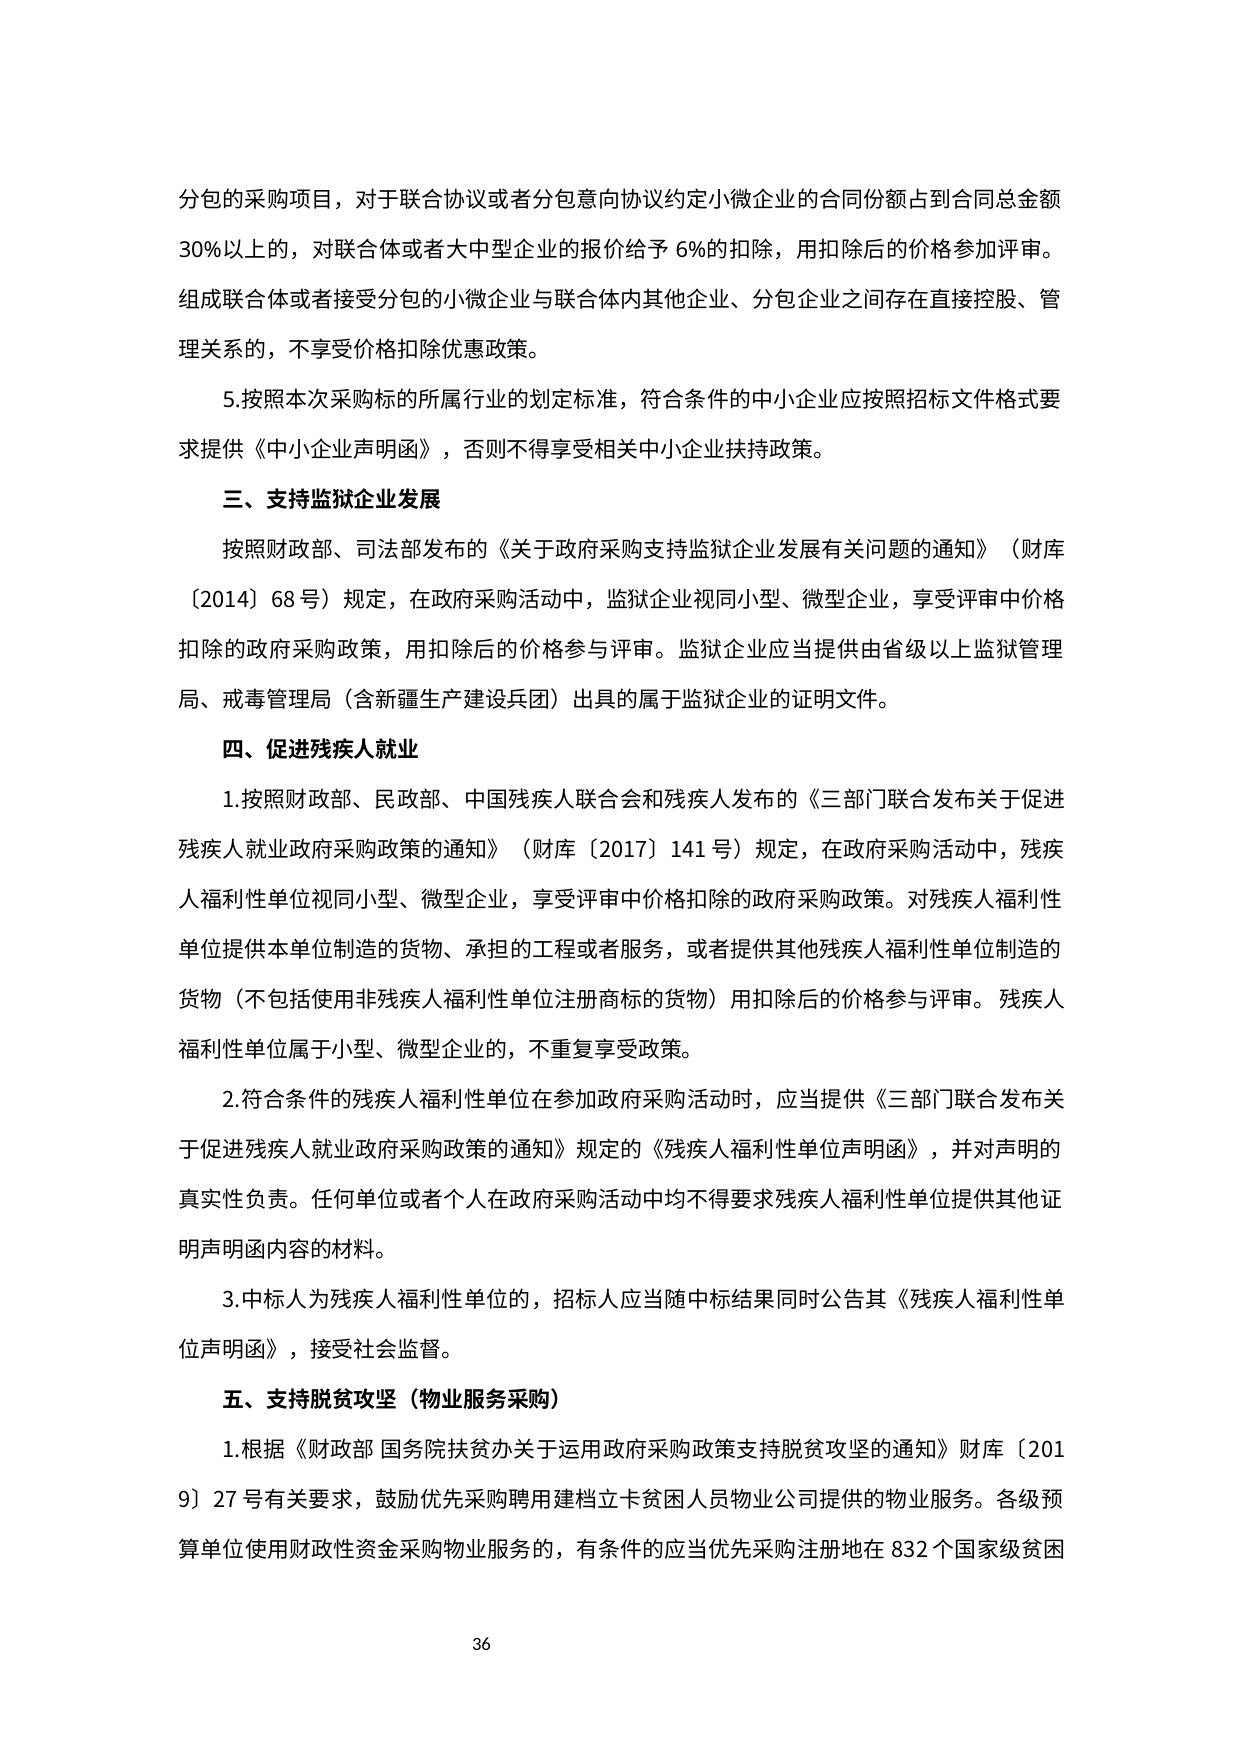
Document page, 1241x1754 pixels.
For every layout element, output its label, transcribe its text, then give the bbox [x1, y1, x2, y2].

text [178, 168, 1065, 368]
text 按照财政部、司法部发布的《关于政府采购支持监狱企业发展有关问题的通知》（财库〔2014〕68号）规定，在政府采购活动中，监狱企业视同小型、微型企业，享受评审中价格扣除的政府采购政策，用扣除后的价格参与评审。监狱企业应当提供由省级以上监狱管理局、戒毒管理局（含新疆生产建设兵团）出具的属于监狱企业的证明文件。 [178, 518, 1065, 718]
text 2.符合条件的残疾人福利性单位在参加政府采购活动时，应当提供《三部门联合发布关于促进残疾人就业政府采购政策的通知》规定的《残疾人福利性单位声明函》，并对声明的真实性负责。任何单位或者个人在政府采购活动中均不得要求残疾人福利性单位提供其他证明声明函内容的材料。 [178, 1068, 1065, 1268]
text 1.按照财政部、民政部、中国残疾人联合会和残疾人发布的《三部门联合发布关于促进残疾人就业政府采购政策的通知》（财库〔2017〕141号）规定，在政府采购活动中，残疾人福利性单位视同小型、微型企业，享受评审中价格扣除的政府采购政策。对残疾人福利性单位提供本单位制造的货物、承担的工程或者服务，或者提供其他残疾人福利性单位制造的货物（不包括使用非残疾人福利性单位注册商标的货物）用扣除后的价格参与评审。残疾人福利性单位属于小型、微型企业的，不重复享受政策。 [178, 768, 1065, 1068]
text 3.中标人为残疾人福利性单位的，招标人应当随中标结果同时公告其《残疾人福利性单位声明函》，接受社会监督。 [178, 1268, 1065, 1368]
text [178, 1418, 1065, 1568]
text 五、支持脱贫攻坚（物业服务采购） [178, 1368, 1065, 1418]
text 三、支持监狱企业发展 [178, 468, 1065, 518]
text 四、促进残疾人就业 [178, 718, 1065, 768]
text 5.按照本次采购标的所属行业的划定标准，符合条件的中小企业应按照招标文件格式要求提供《中小企业声明函》，否则不得享受相关中小企业扶持政策。 [178, 368, 1065, 468]
